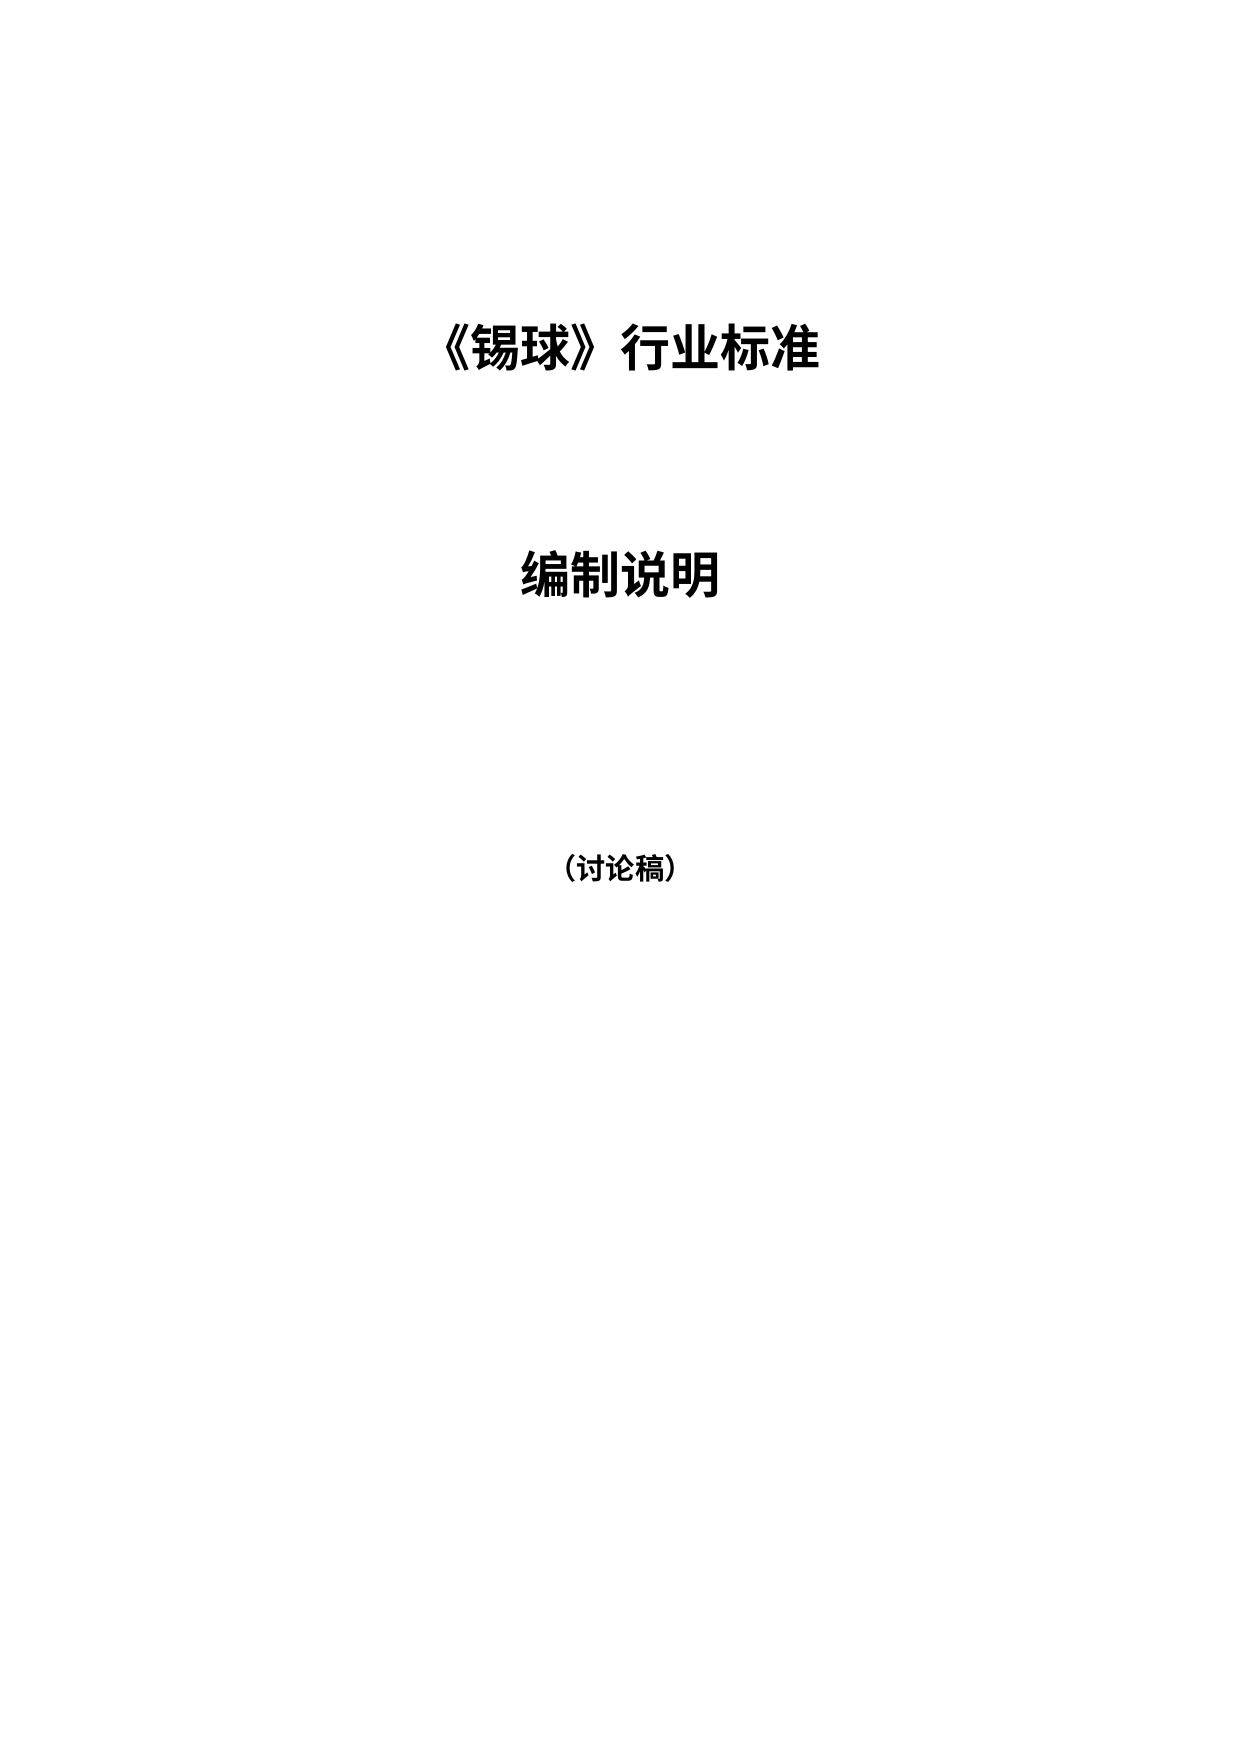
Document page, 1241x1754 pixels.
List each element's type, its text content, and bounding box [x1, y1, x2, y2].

text 编制说明 [187, 523, 1053, 620]
text （讨论稿） [187, 834, 1053, 899]
text 《锡球》行业标准 [187, 295, 1053, 393]
